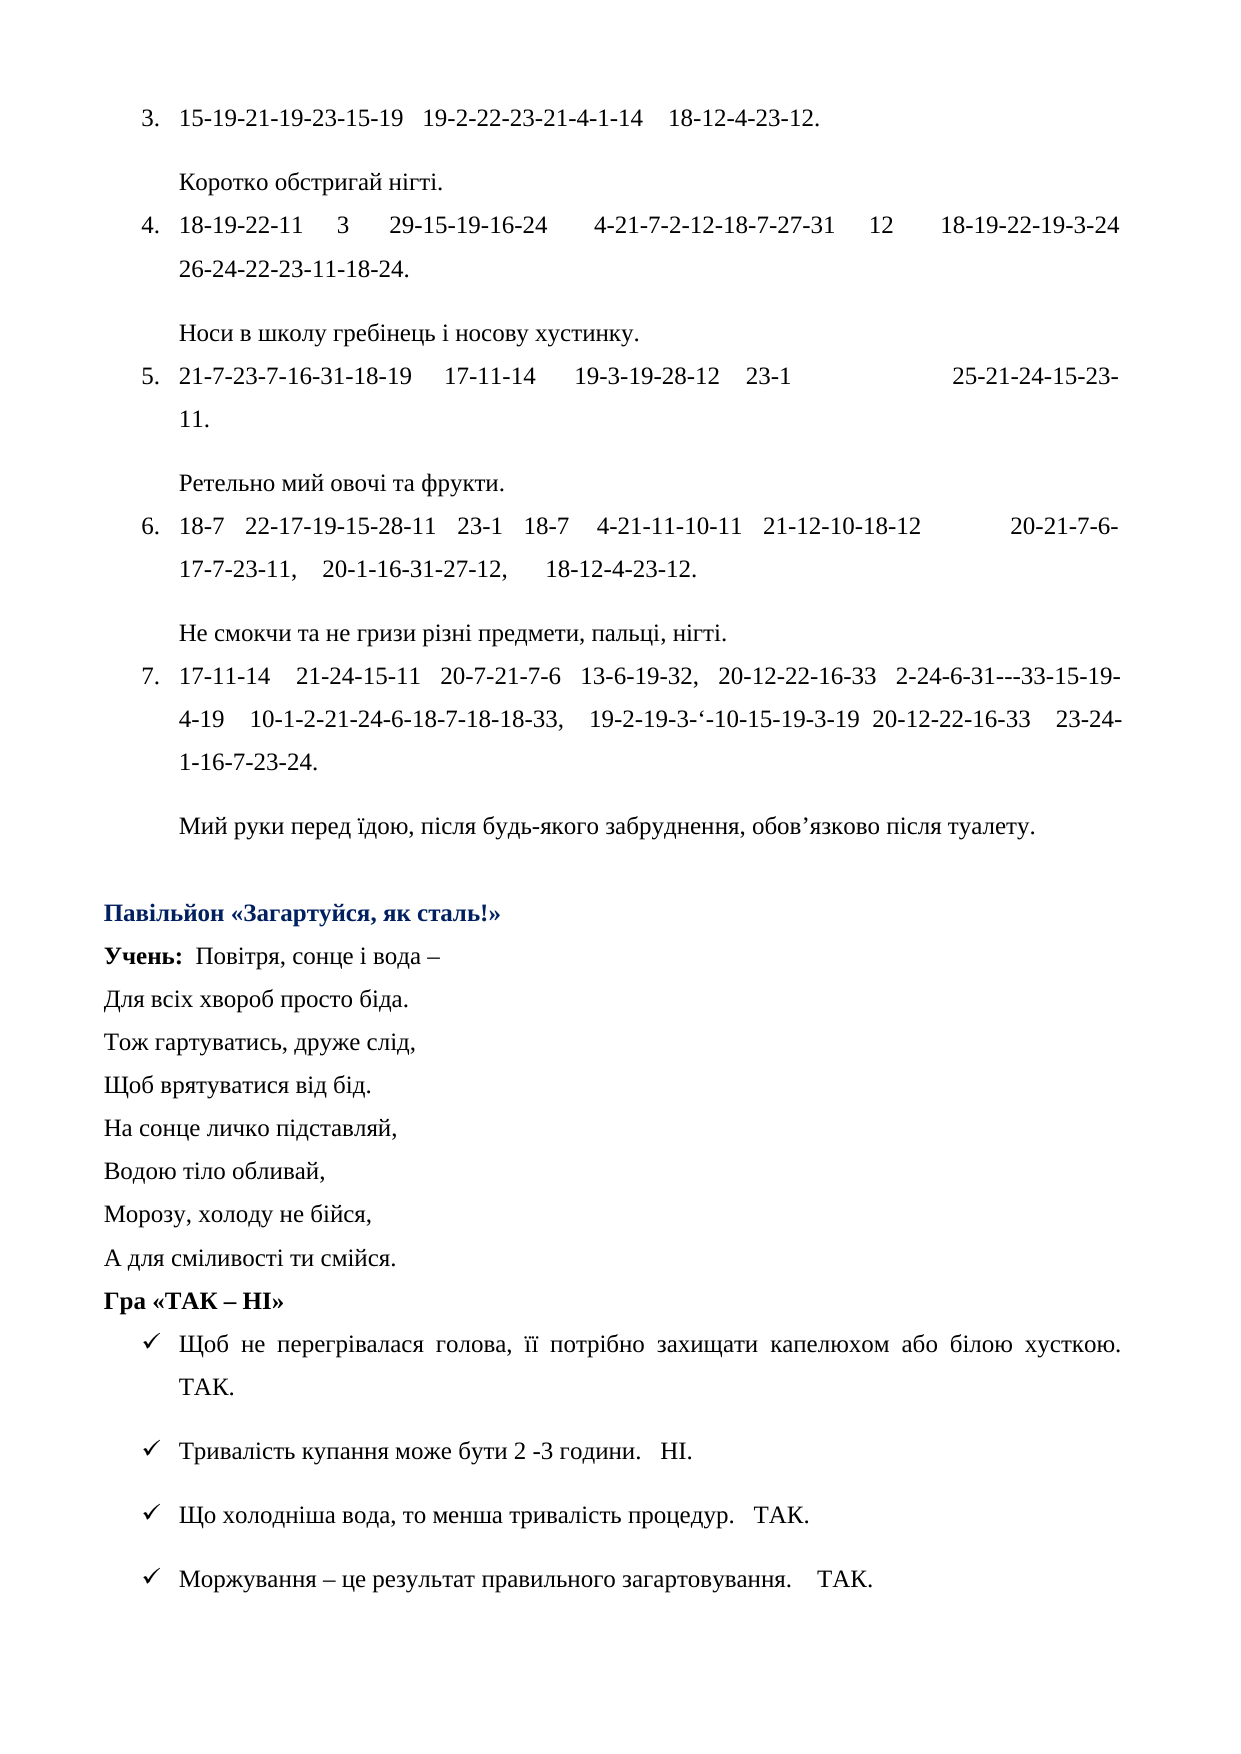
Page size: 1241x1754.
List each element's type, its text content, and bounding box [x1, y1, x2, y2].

text Коротко обстригай нігті. [178, 167, 1122, 196]
text Для всіх хвороб просто біда. [103, 984, 1122, 1013]
text А для сміливості ти смійся. [103, 1243, 1122, 1271]
list Щоб не перегрівалася голова, її потрібно захищати капелюхом або білою хусткою. ТАК. [141, 1329, 1122, 1401]
text На сонце личко підставляй, [103, 1113, 1122, 1142]
list Моржування – це результат правильного загартовування. ТАК. [141, 1564, 1122, 1593]
text Мий руки перед їдою, після будь-якого забруднення, обов’язково після туалету. [178, 811, 1122, 840]
text Не смокчи та не гризи різні предмети, пальці, нігті. [178, 618, 1122, 647]
list 21-7-23-7-16-31-18-19 17-11-14 19-3-19-28-12 23-1 25-21-24-15-23-11. [141, 361, 1122, 433]
text Павільйон «Загартуйся, як сталь!» [103, 898, 1122, 926]
text Щоб врятуватися від бід. [103, 1070, 1122, 1099]
text Тож гартуватись, друже слід, [103, 1027, 1122, 1056]
list 17-11-14 21-24-15-11 20-7-21-7-6 13-6-19-32, 20-12-22-16-33 2-24-6-31---33-15-19-4-19 10-1-2-21-24-6-18-7-18-18-33, 19-2-19-3-‘-10-15-19-3-19 20-12-22-16-33 23-24-1-16-7-23-24. [141, 661, 1122, 776]
list 18-19-22-11 3 29-15-19-16-24 4-21-7-2-12-18-7-27-31 12 18-19-22-19-3-24 26-24-22-23-11-18-24. [141, 211, 1122, 282]
text Гра «ТАК – НІ» [103, 1286, 1122, 1314]
list 18-7 22-17-19-15-28-11 23-1 18-7 4-21-11-10-11 21-12-10-18-12 20-21-7-6-17-7-23-11, 20-1-16-31-27-12, 18-12-4-23-12. [141, 511, 1122, 583]
text Учень: Повітря, сонце і вода – [103, 941, 1122, 969]
text Водою тіло обливай, [103, 1156, 1122, 1185]
list 15-19-21-19-23-15-19 19-2-22-23-21-4-1-14 18-12-4-23-12. [141, 103, 1122, 132]
list Що холодніша вода, то менша тривалість процедур. ТАК. [141, 1500, 1122, 1529]
text Ретельно мий овочі та фрукти. [178, 468, 1122, 497]
text Морозу, холоду не бійся, [103, 1199, 1122, 1228]
list Тривалість купання може бути 2 -3 години. НІ. [141, 1436, 1122, 1465]
text Носи в школу гребінець і носову хустинку. [178, 318, 1122, 346]
